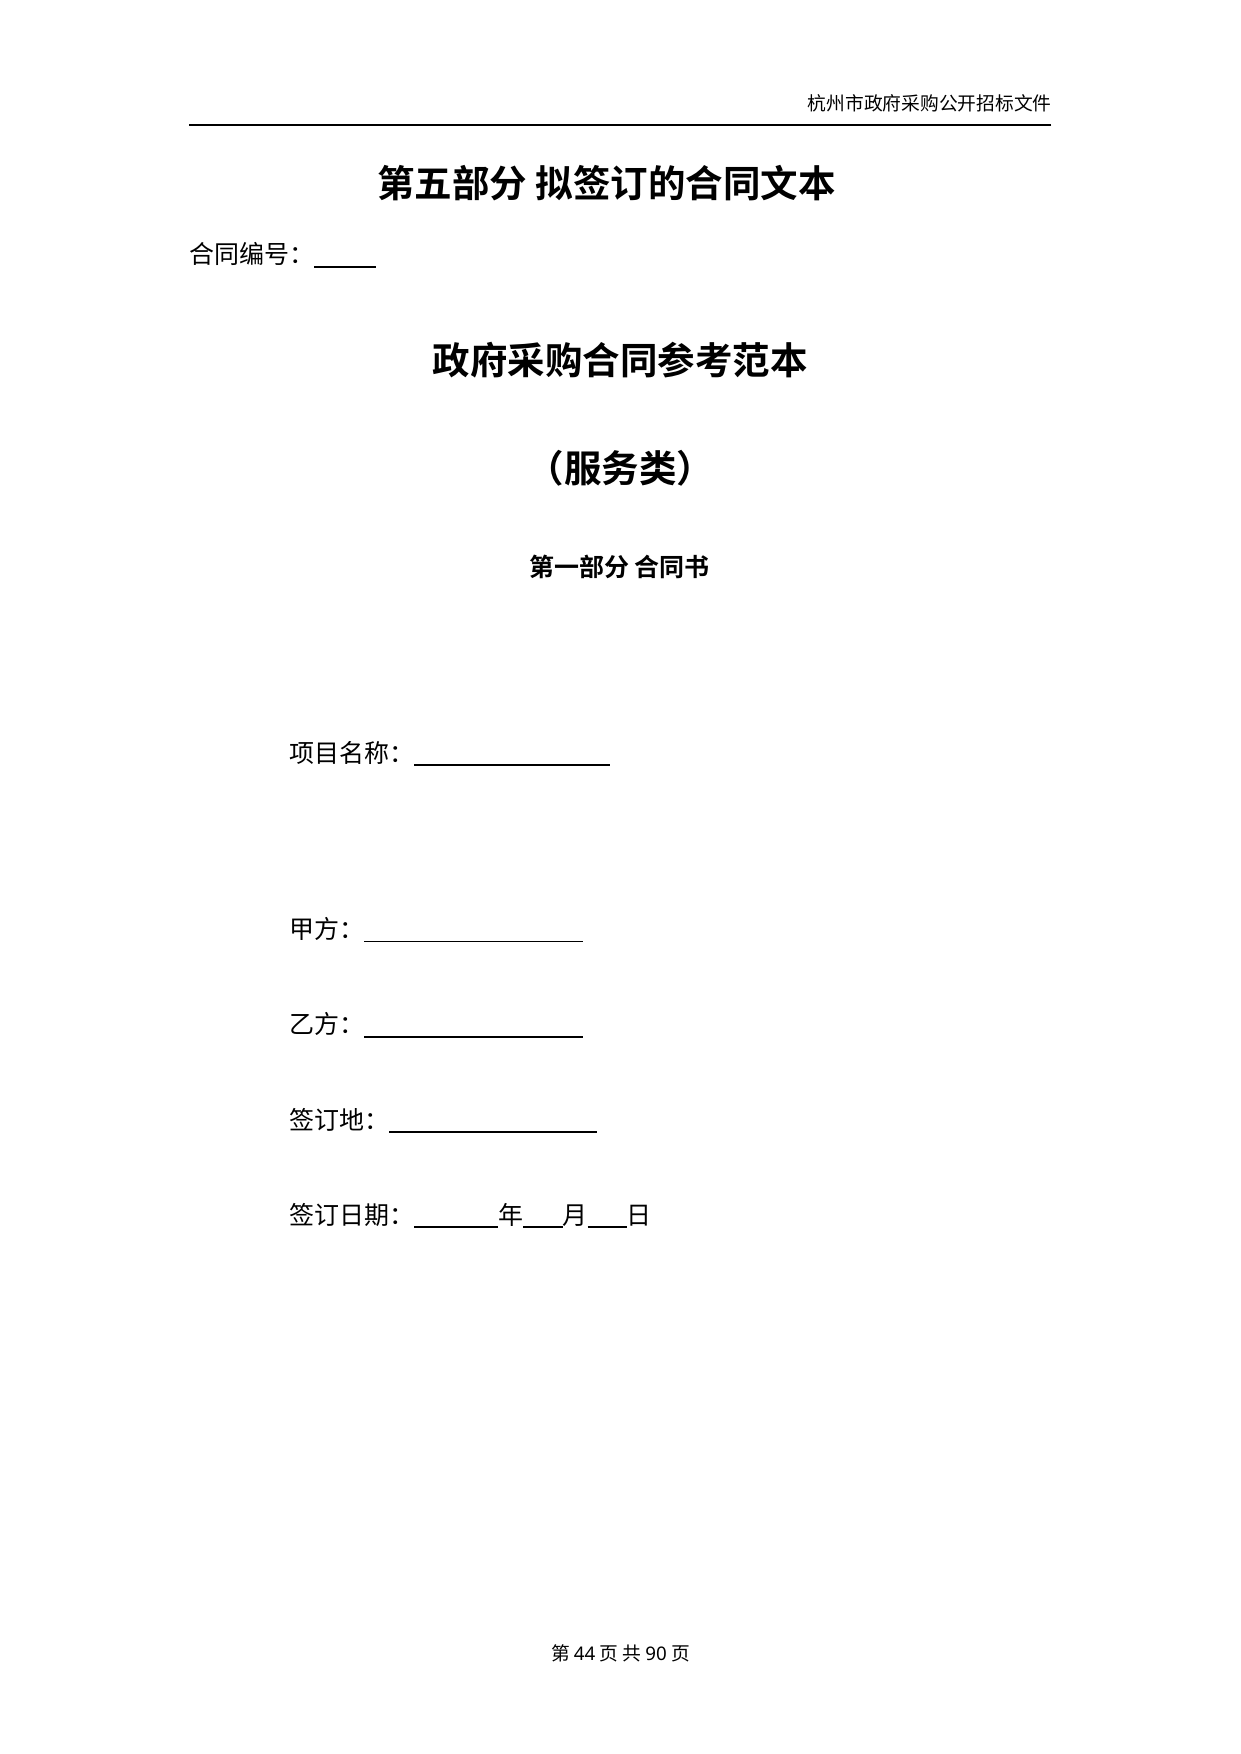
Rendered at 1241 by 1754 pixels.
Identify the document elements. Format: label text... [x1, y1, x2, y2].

text 项目名称： [289, 733, 1051, 770]
text 合同编号： [189, 235, 1051, 271]
text 第一部分 合同书 [233, 548, 1051, 584]
text 第五部分 拟签订的合同文本 [264, 153, 1051, 208]
text 政府采购合同参考范本 [189, 331, 1051, 385]
text 签订地： [189, 1100, 1051, 1136]
text 甲方： [289, 909, 1051, 946]
text （服务类） [189, 439, 1051, 493]
text 签订日期： 年 月 日 [189, 1195, 1051, 1232]
text 乙方： [289, 1005, 1051, 1041]
